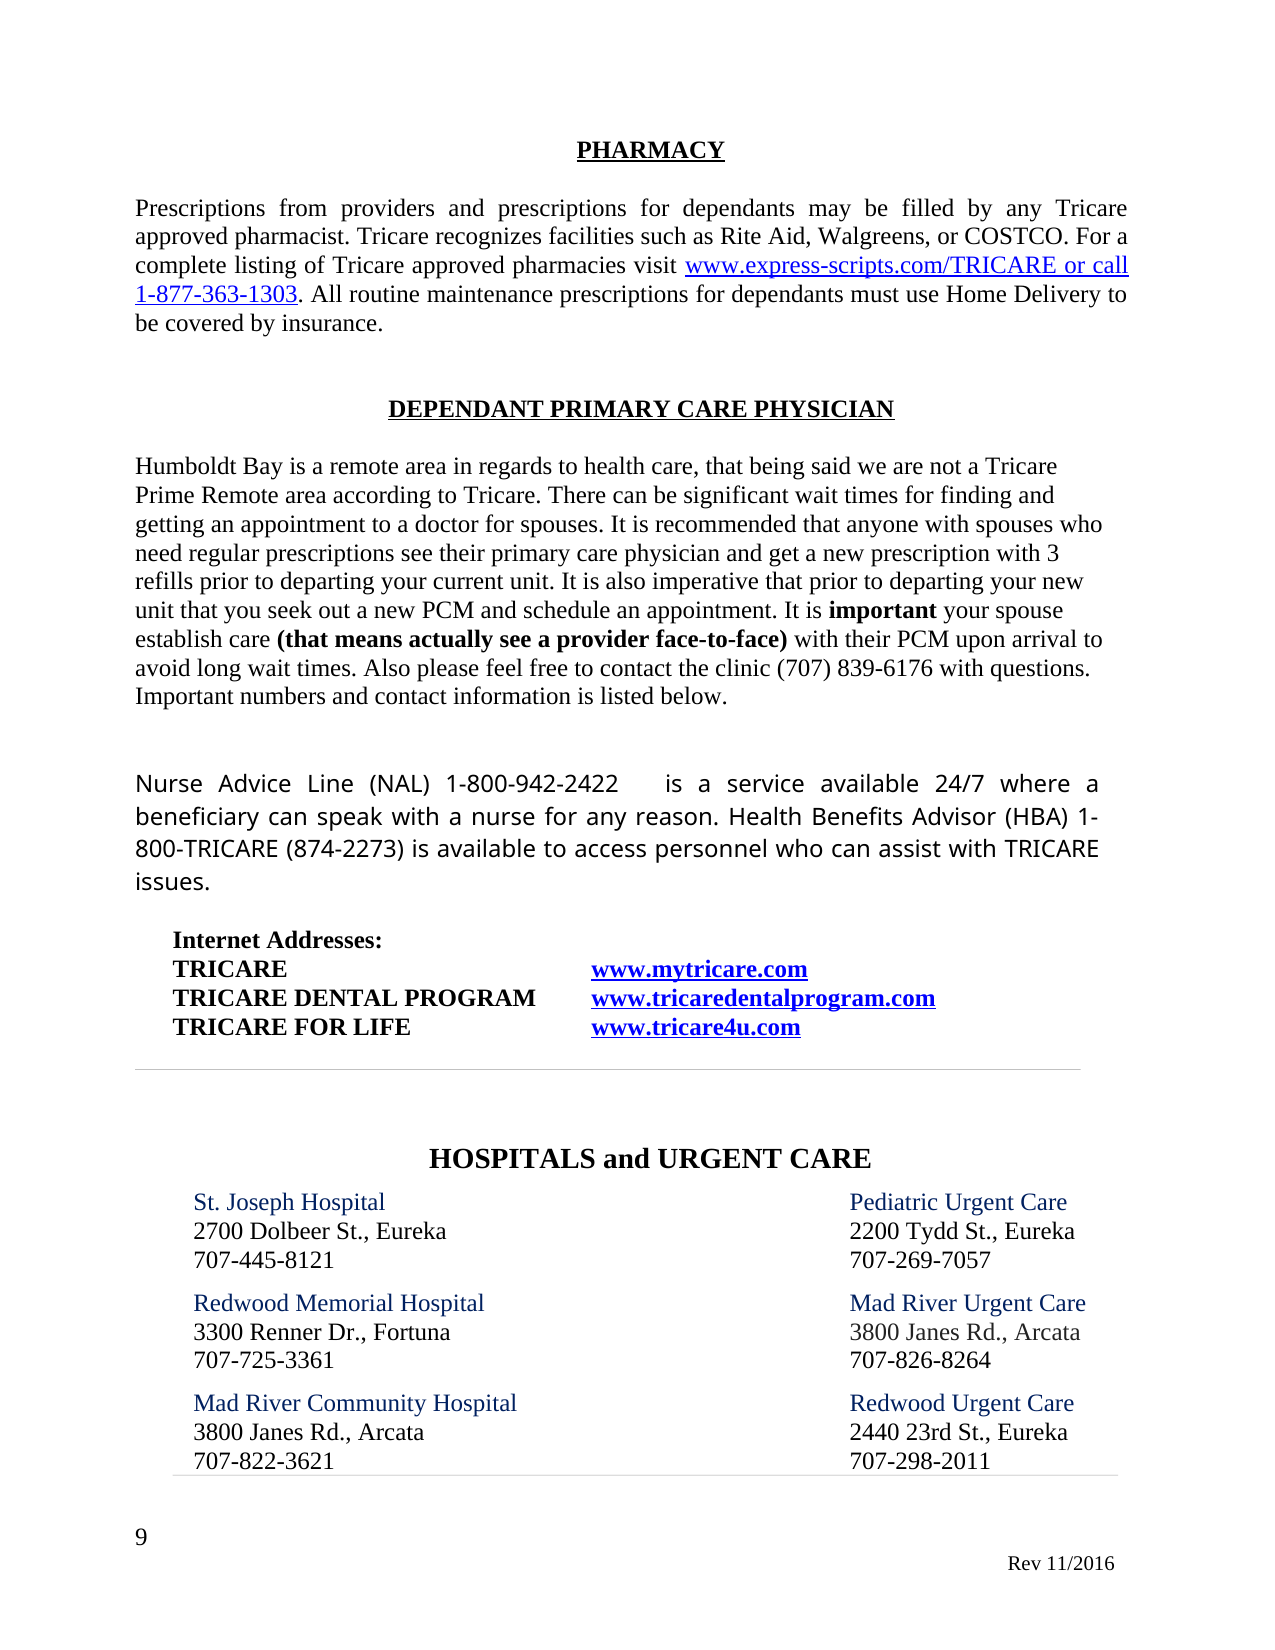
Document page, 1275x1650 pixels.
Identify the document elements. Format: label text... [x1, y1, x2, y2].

text Prescriptions from providers and prescriptions for dependants may be filled by any Tricare approved pharmacist. Tricare recognizes facilities such as Rite Aid, Walgreens, or COSTCO. For a complete listing of Tricare approved pharmacies visit www.express-scripts.com/TRICARE or call 1-877-363-1303. All routine maintenance prescriptions for dependants must use Home Delivery to be covered by insurance. [135, 193, 1129, 336]
text Nurse Advice Line (NAL) 1-800-942-2422 is a service available 24/7 where a beneficiary can speak with a nurse for any reason. Health Benefits Advisor (HBA) 1-800-TRICARE (874-2273) is available to access personnel who can assist with TRICARE issues. [135, 767, 1101, 897]
text TRICARE FOR LIFE www.tricare4u.com [172, 1012, 1110, 1041]
text TRICARE www.mytricare.com [172, 954, 1110, 983]
text Internet Addresses: [135, 926, 1110, 954]
text Humboldt Bay is a remote area in regards to health care, that being said we are not a Tricare Prime Remote area according to Tricare. There can be significant wait times for finding and getting an appointment to a doctor for spouses. It is recommended that anyone with spouses who need regular prescriptions see their primary care physician and get a new prescription with 3 refills prior to departing your current unit. It is also imperative that prior to departing your new unit that you seek out a new PCM and schedule an appointment. It is important your spouse establish care (that means actually see a provider face-to-face) with their PCM upon arrival to avoid long wait times. Also please feel free to contact the clinic (707) 839-6176 with questions. Important numbers and contact information is listed below. [135, 451, 1110, 710]
table_header St. Joseph Hospital 2700 Dolbeer St., Eureka 707-445-8121 Redwood Memorial Hospital 3300 Renner Dr., Fortuna 707-725-3361 Mad River Community Hospital 3800 Janes Rd., Arcata 707-822-3621 [182, 1187, 838, 1474]
text DEPENDANT PRIMARY CARE PHYSICIAN [172, 394, 1110, 423]
text TRICARE DENTAL PROGRAM www.tricaredentalprogram.com [172, 983, 1110, 1012]
text PHARMACY [172, 135, 1129, 164]
table_header Pediatric Urgent Care 2200 Tydd St., Eureka 707-269-7057 Mad River Urgent Care 3800 Janes Rd., Arcata 707-826-8264 Redwood Urgent Care 2440 23rd St., Eureka 707-298-2011 [838, 1187, 1164, 1475]
text HOSPITALS and URGENT CARE [172, 1141, 1129, 1175]
